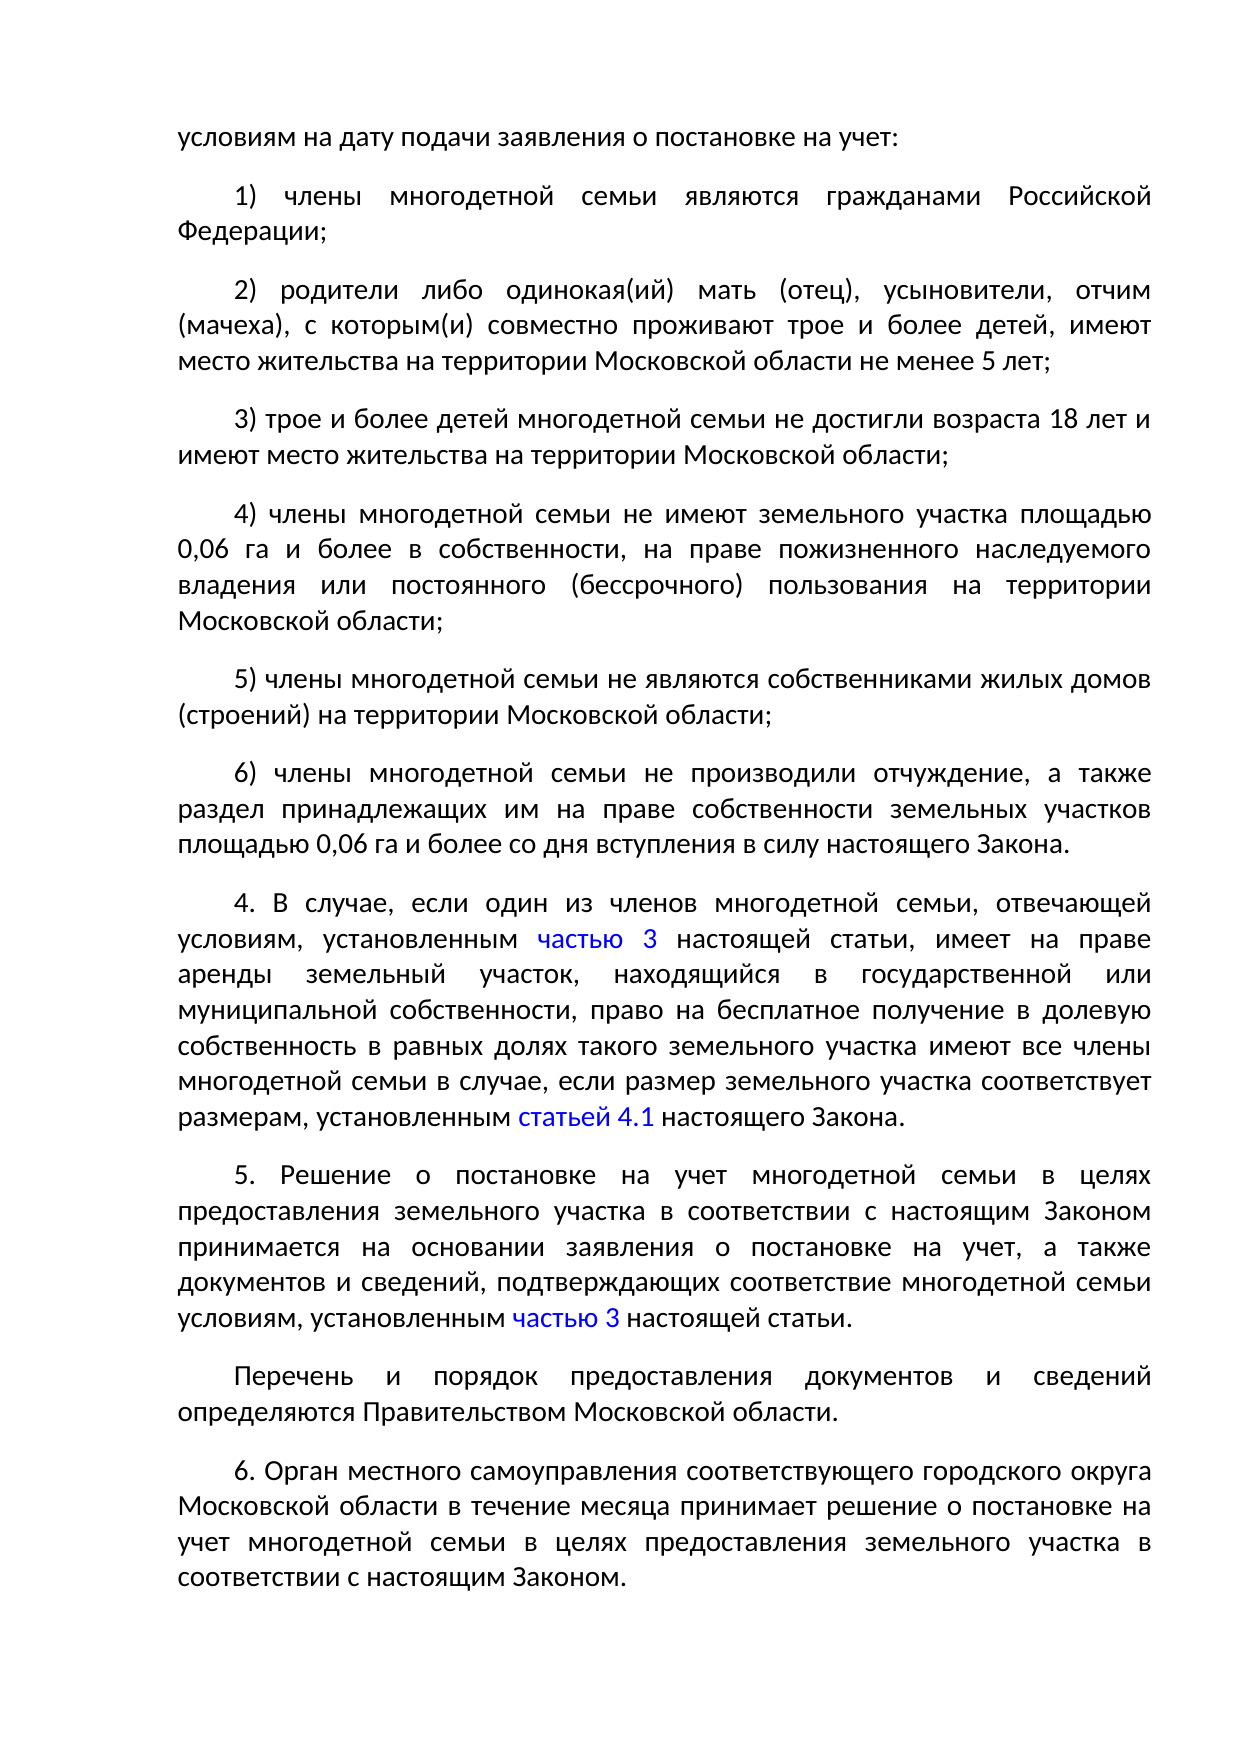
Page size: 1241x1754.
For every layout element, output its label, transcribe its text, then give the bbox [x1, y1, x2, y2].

text 4. В случае, если один из членов многодетной семьи, отвечающей условиям, установленным частью 3 настоящей статьи, имеет на праве аренды земельный участок, находящийся в государственной или муниципальной собственности, право на бесплатное получение в долевую собственность в равных долях такого земельного участка имеют все члены многодетной семьи в случае, если размер земельного участка соответствует размерам, установленным статьей 4.1 настоящего Закона. [177, 884, 1152, 1133]
text 6. Орган местного самоуправления соответствующего городского округа Московской области в течение месяца принимает решение о постановке на учет многодетной семьи в целях предоставления земельного участка в соответствии с настоящим Законом. [177, 1452, 1152, 1594]
text Перечень и порядок предоставления документов и сведений определяются Правительством Московской области. [177, 1357, 1152, 1429]
text 5) члены многодетной семьи не являются собственниками жилых домов (строений) на территории Московской области; [177, 660, 1152, 731]
text 2) родители либо одинокая(ий) мать (отец), усыновители, отчим (мачеха), с которым(и) совместно проживают трое и более детей, имеют место жительства на территории Московской области не менее 5 лет; [177, 271, 1152, 378]
text 4) члены многодетной семьи не имеют земельного участка площадью 0,06 га и более в собственности, на праве пожизненного наследуемого владения или постоянного (бессрочного) пользования на территории Московской области; [177, 495, 1152, 637]
text 6) члены многодетной семьи не производили отчуждение, а также раздел принадлежащих им на праве собственности земельных участков площадью 0,06 га и более со дня вступления в силу настоящего Закона. [177, 754, 1152, 861]
text 5. Решение о постановке на учет многодетной семьи в целях предоставления земельного участка в соответствии с настоящим Законом принимается на основании заявления о постановке на учет, а также документов и сведений, подтверждающих соответствие многодетной семьи условиям, установленным частью 3 настоящей статьи. [177, 1156, 1152, 1334]
text 1) члены многодетной семьи являются гражданами Российской Федерации; [177, 177, 1152, 248]
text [177, 118, 1152, 154]
text 3) трое и более детей многодетной семьи не достигли возраста 18 лет и имеют место жительства на территории Московской области; [177, 401, 1152, 472]
